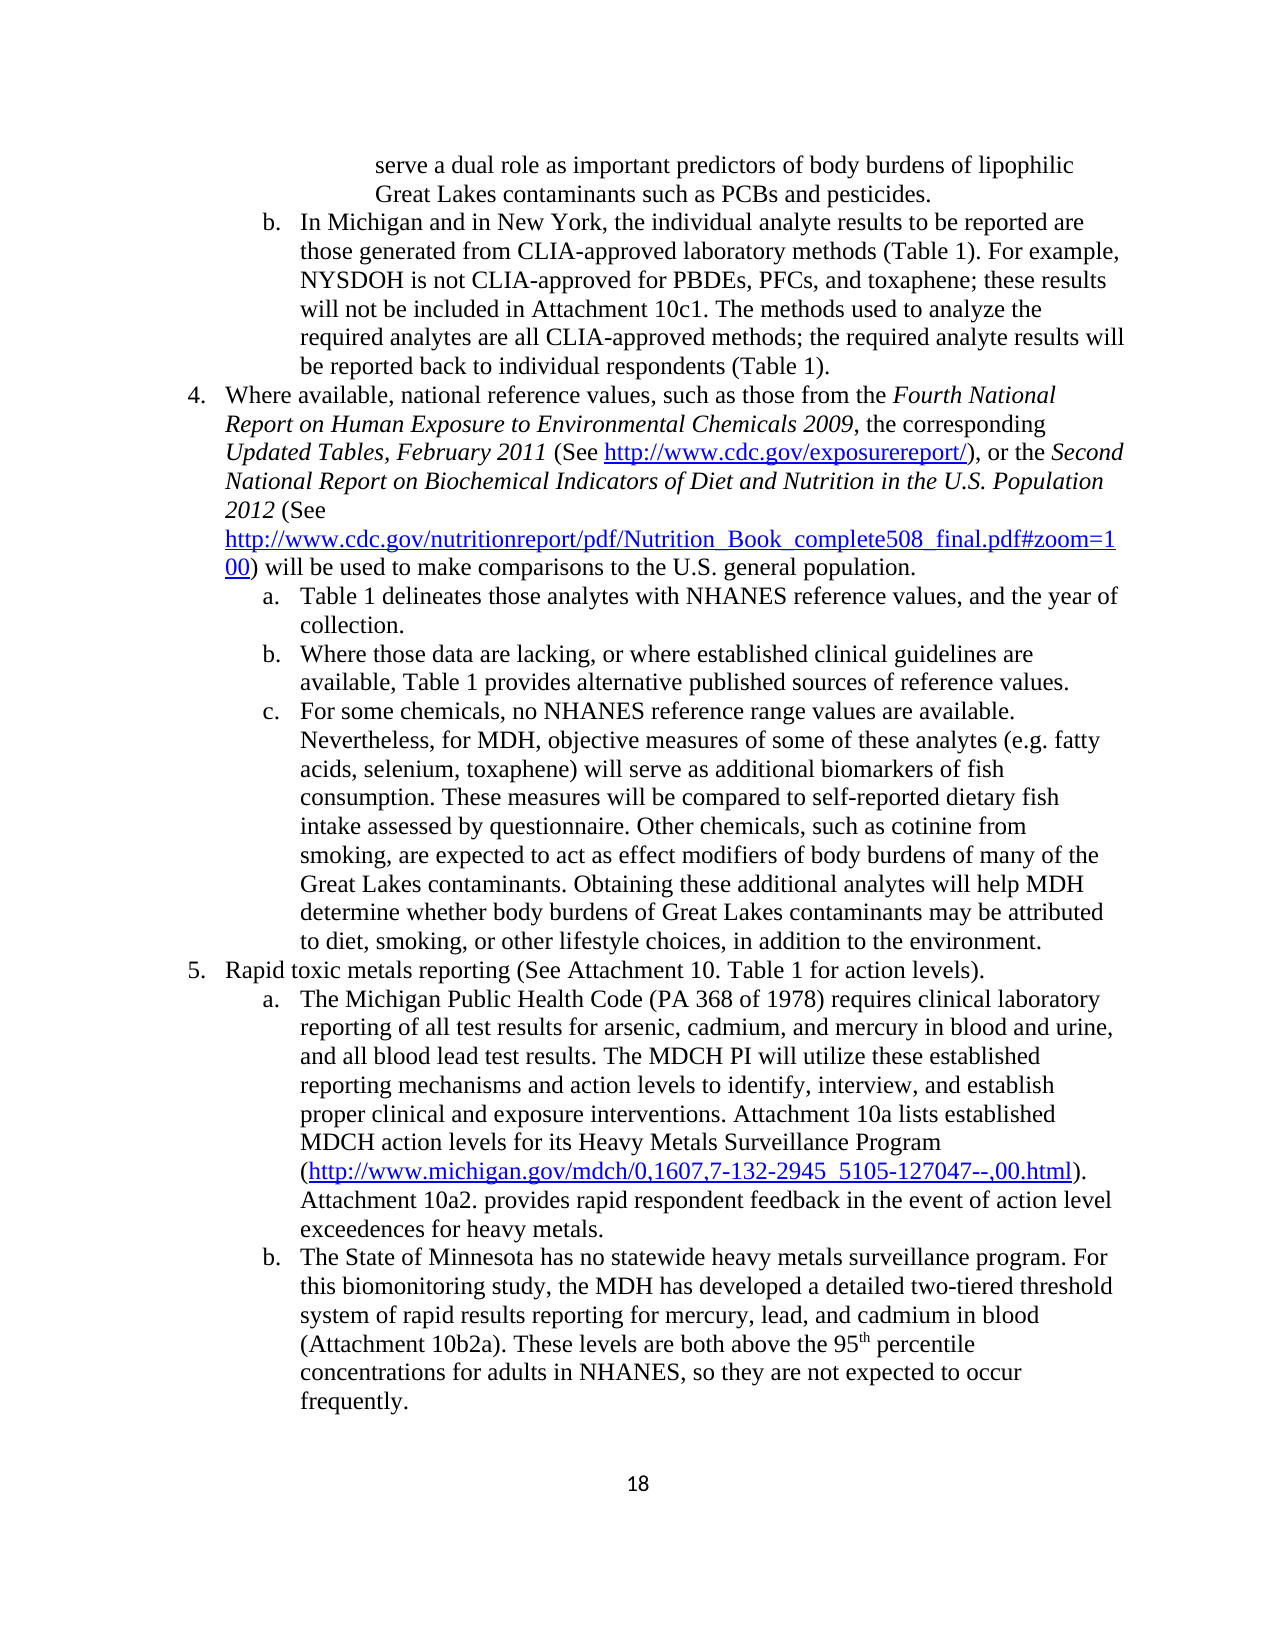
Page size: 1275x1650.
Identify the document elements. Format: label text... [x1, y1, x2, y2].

list For some chemicals, no NHANES reference range values are available. Nevertheless, for MDH, objective measures of some of these analytes (e.g. fatty acids, selenium, toxaphene) will serve as additional biomarkers of fish consumption. These measures will be compared to self-reported dietary fish intake assessed by questionnaire. Other chemicals, such as cotinine from smoking, are expected to act as effect modifiers of body burdens of many of the Great Lakes contaminants. Obtaining these additional analytes will help MDH determine whether body burdens of Great Lakes contaminants may be attributed to diet, smoking, or other lifestyle choices, in addition to the environment. [262, 696, 1125, 955]
list Rapid toxic metals reporting (See Attachment 10. Table 1 for action levels). [187, 955, 1125, 984]
list Table 1 delineates those analytes with NHANES reference values, and the year of collection. [262, 581, 1125, 639]
list Where those data are lacking, or where established clinical guidelines are available, Table 1 provides alternative published sources of reference values. [262, 639, 1125, 696]
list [356, 150, 1125, 207]
list The Michigan Public Health Code (PA 368 of 1978) requires clinical laboratory reporting of all test results for arsenic, cadmium, and mercury in blood and urine, and all blood lead test results. The MDCH PI will utilize these established reporting mechanisms and action levels to identify, interview, and establish proper clinical and exposure interventions. Attachment 10a lists established MDCH action levels for its Heavy Metals Surveillance Program (http://www.michigan.gov/mdch/0,1607,7-132-2945_5105-127047--,00.html). Attachment 10a2. provides rapid respondent feedback in the event of action level exceedences for heavy metals. [262, 984, 1125, 1242]
list Where available, national reference values, such as those from the Fourth National Report on Human Exposure to Environmental Chemicals 2009, the corresponding Updated Tables, February 2011 (See http://www.cdc.gov/exposurereport/), or the Second National Report on Biochemical Indicators of Diet and Nutrition in the U.S. Population 2012 (See http://www.cdc.gov/nutritionreport/pdf/Nutrition_Book_complete508_final.pdf#zoom=100) will be used to make comparisons to the U.S. general population. [187, 380, 1125, 581]
list In Michigan and in New York, the individual analyte results to be reported are those generated from CLIA-approved laboratory methods (Table 1). For example, NYSDOH is not CLIA-approved for PBDEs, PFCs, and toxaphene; these results will not be included in Attachment 10c1. The methods used to analyze the required analytes are all CLIA-approved methods; the required analyte results will be reported back to individual respondents (Table 1). [262, 207, 1125, 380]
list The State of Minnesota has no statewide heavy metals surveillance program. For this biomonitoring study, the MDH has developed a detailed two-tiered threshold system of rapid results reporting for mercury, lead, and cadmium in blood (Attachment 10b2a). These levels are both above the 95th percentile concentrations for adults in NHANES, so they are not expected to occur frequently. [262, 1242, 1125, 1415]
